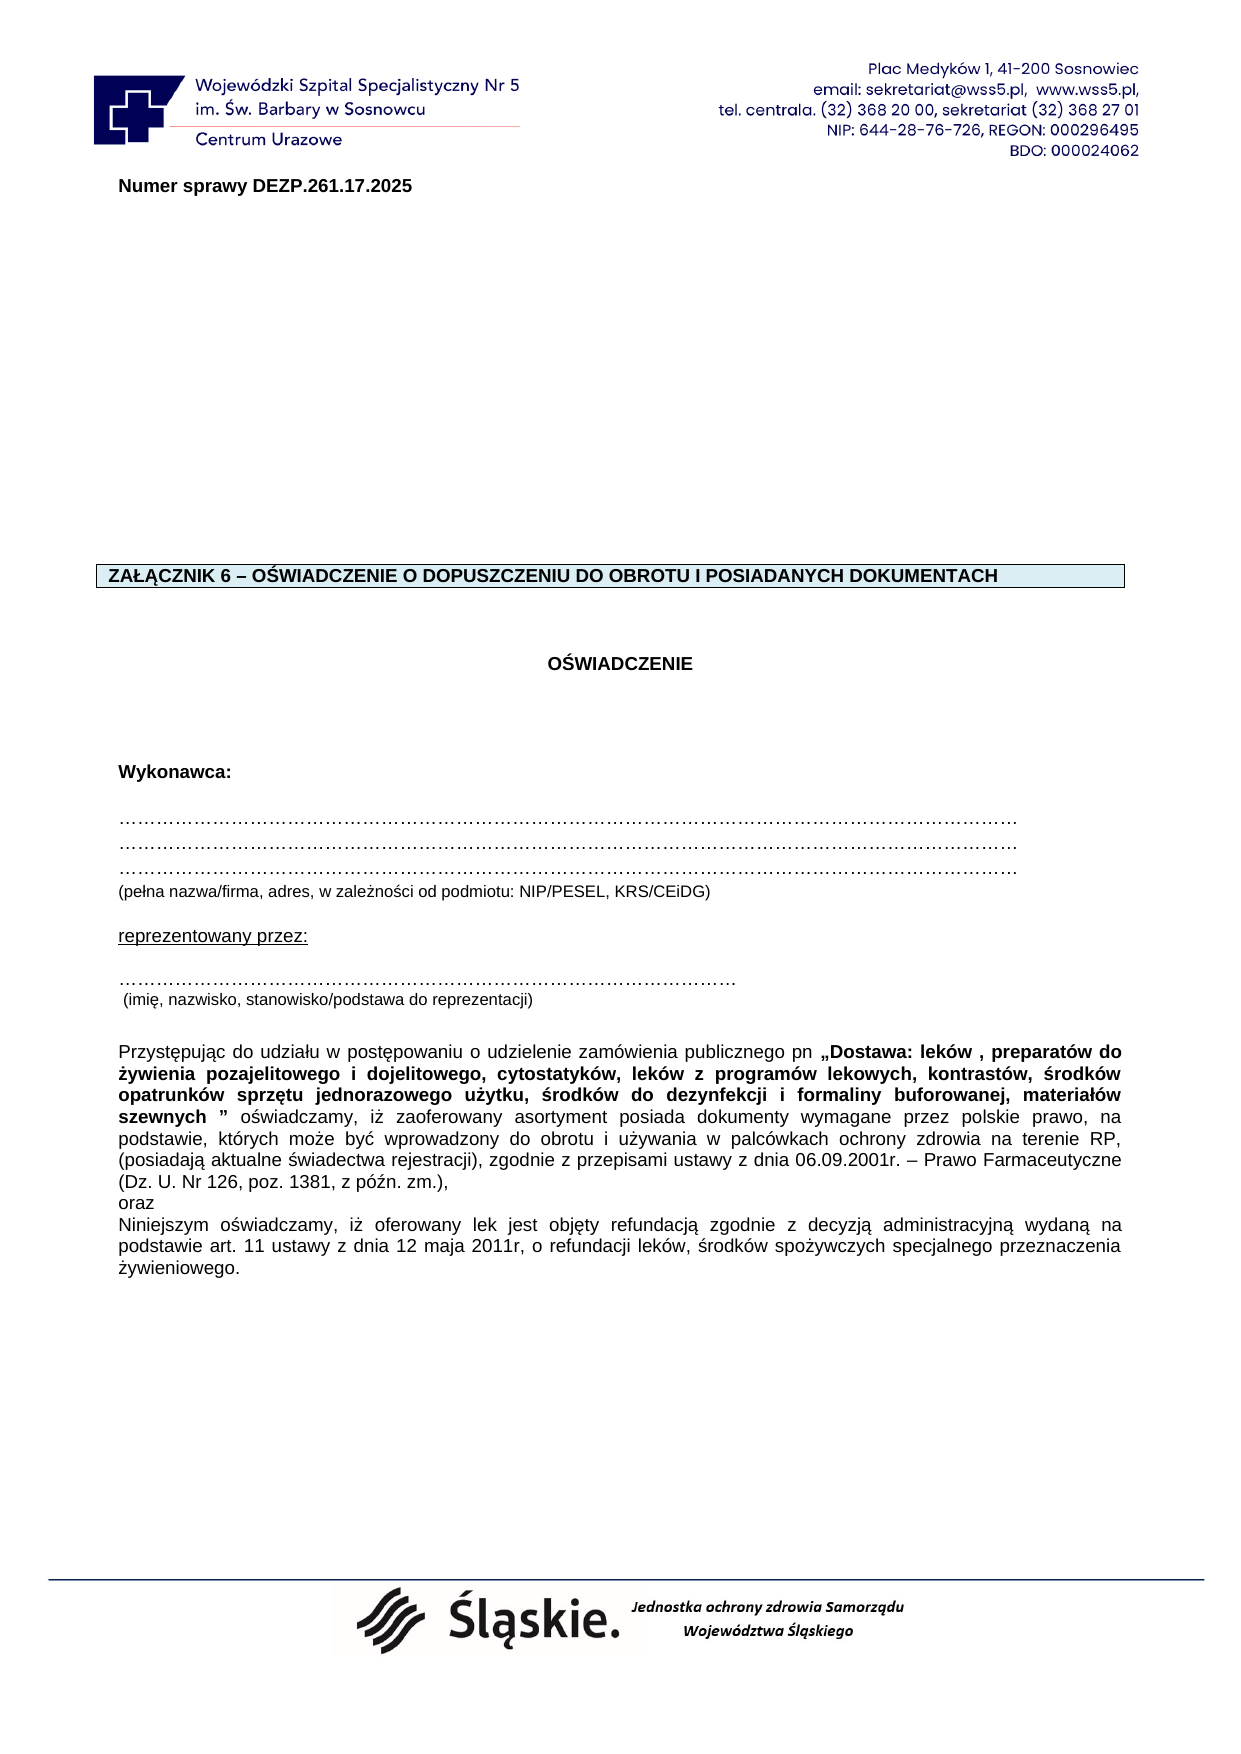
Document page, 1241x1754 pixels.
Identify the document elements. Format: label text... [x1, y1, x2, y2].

text (pełna nazwa/firma, adres, w zależności od podmiotu: NIP/PESEL, KRS/CEiDG) [118, 881, 1122, 901]
text ……………………………………………………………………………………… [118, 968, 1122, 989]
text Przystępując do udziału w postępowaniu o udzielenie zamówienia publicznego pn „Dostawa: leków , preparatów do żywienia pozajelitowego i dojelitowego, cytostatyków, leków z programów lekowych, kontrastów, środków opatrunków sprzętu jednorazowego użytku, środków do dezynfekcji i formaliny buforowanej, materiałów szewnych ” oświadczamy, iż zaoferowany asortyment posiada dokumenty wymagane przez polskie prawo, na podstawie, których może być wprowadzony do obrotu i używania w palcówkach ochrony zdrowia na terenie RP, (posiadają aktualne świadectwa rejestracji), zgodnie z przepisami ustawy z dnia 06.09.2001r. – Prawo Farmaceutyczne (Dz. U. Nr 126, poz. 1381, z późn. zm.), [118, 1041, 1122, 1192]
text ……………………………………………………………………………………………………………………………… [118, 857, 1122, 878]
text Niniejszym oświadczamy, iż oferowany lek jest objęty refundacją zgodnie z decyzją administracyjną wydaną na podstawie art. 11 ustawy z dnia 12 maja 2011r, o refundacji leków, środków spożywczych specjalnego przeznaczenia żywieniowego. [118, 1213, 1122, 1278]
text ……………………………………………………………………………………………………………………………… [118, 832, 1122, 853]
table_header ZAŁĄCZNIK 6 – OŚWIADCZENIE O DOPUSZCZENIU DO OBROTU I POSIADANYCH DOKUMENTACH [97, 565, 1124, 587]
picture [59, 44, 1152, 175]
text Wykonawca: [118, 761, 1122, 782]
text (imię, nazwisko, stanowisko/podstawa do reprezentacji) [118, 989, 1122, 1009]
text OŚWIADCZENIE [118, 653, 1122, 674]
text ……………………………………………………………………………………………………………………………… [118, 807, 1122, 828]
text oraz [118, 1192, 1122, 1213]
picture [45, 1575, 1207, 1657]
text reprezentowany przez: [118, 925, 1122, 946]
